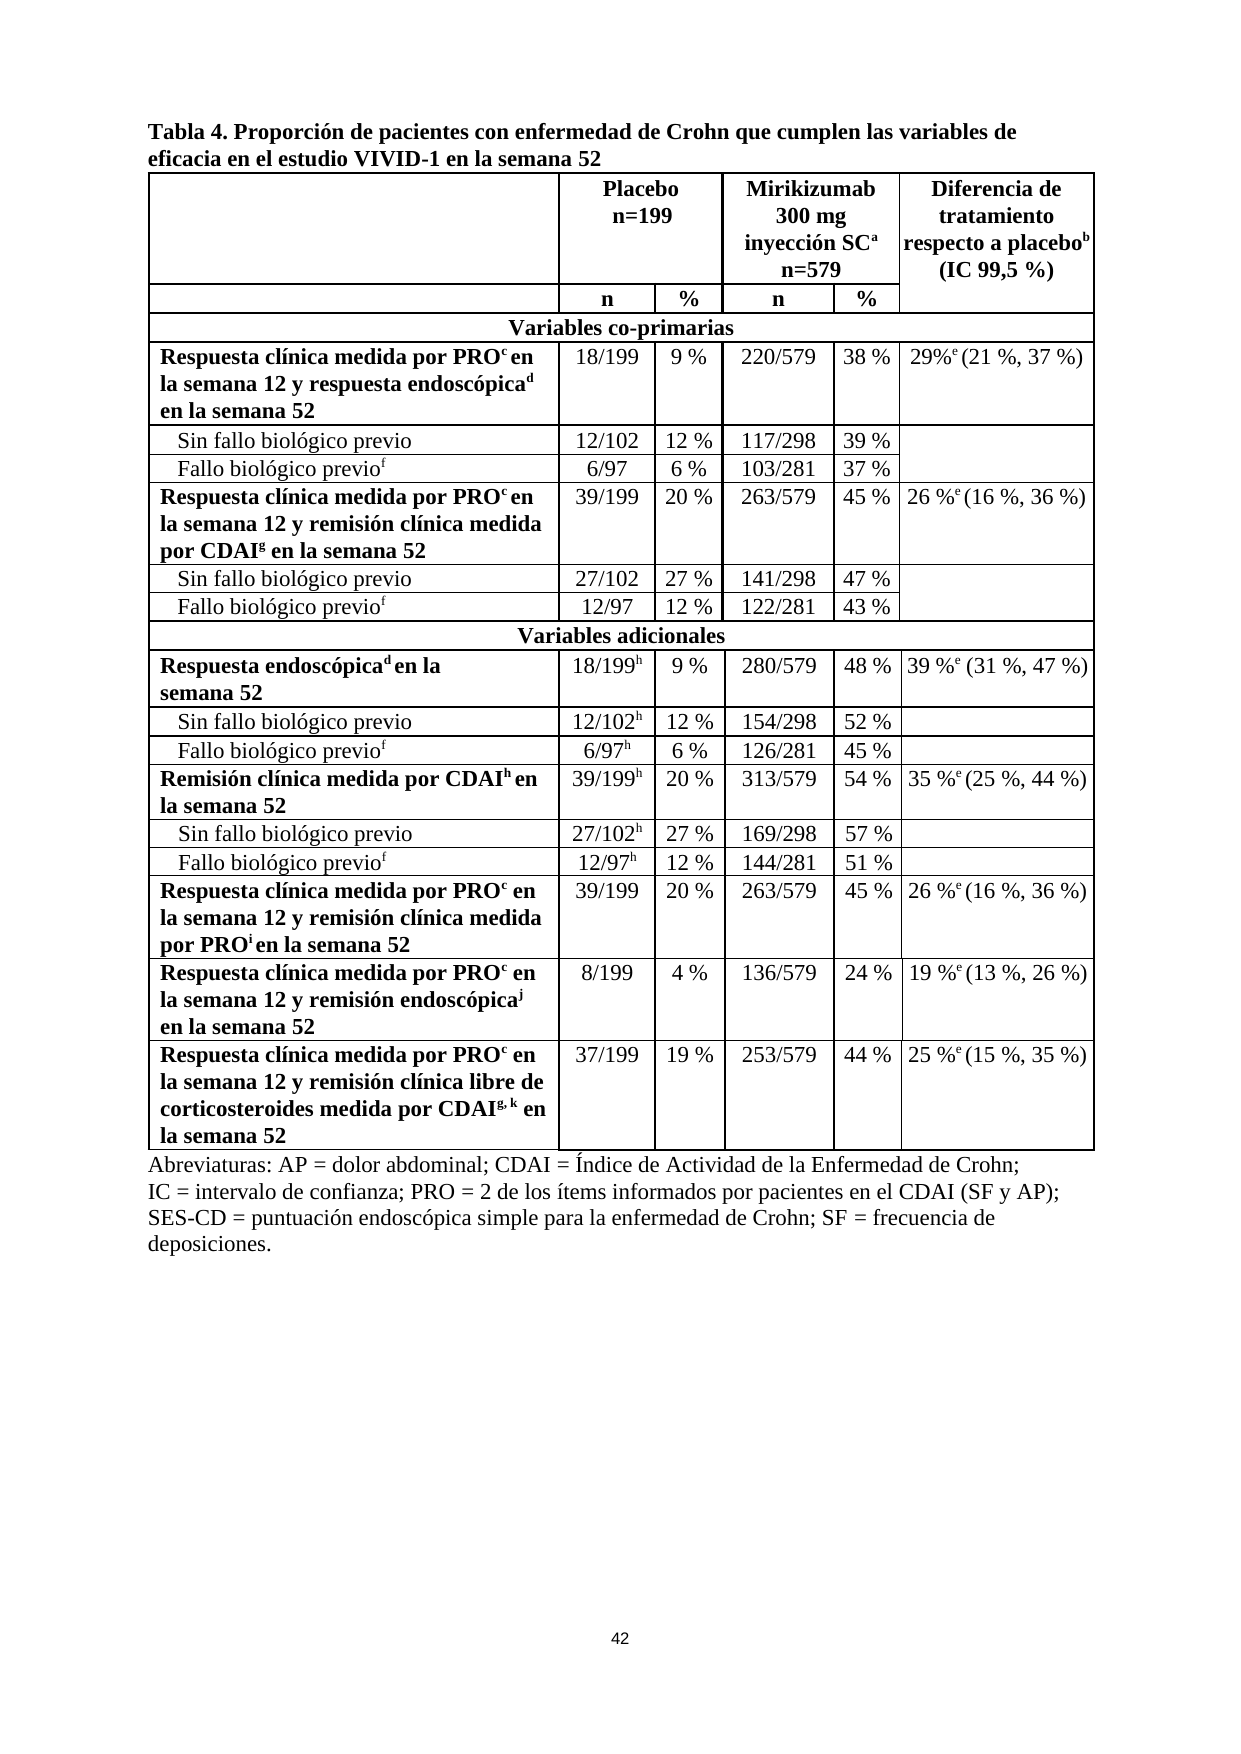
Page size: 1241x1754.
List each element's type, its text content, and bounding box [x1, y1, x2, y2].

text Tabla 4. Proporción de pacientes con enfermedad de Crohn que cumplen las variables de eficacia en el estudio VIVID-1 en la semana 52 [148, 118, 1092, 172]
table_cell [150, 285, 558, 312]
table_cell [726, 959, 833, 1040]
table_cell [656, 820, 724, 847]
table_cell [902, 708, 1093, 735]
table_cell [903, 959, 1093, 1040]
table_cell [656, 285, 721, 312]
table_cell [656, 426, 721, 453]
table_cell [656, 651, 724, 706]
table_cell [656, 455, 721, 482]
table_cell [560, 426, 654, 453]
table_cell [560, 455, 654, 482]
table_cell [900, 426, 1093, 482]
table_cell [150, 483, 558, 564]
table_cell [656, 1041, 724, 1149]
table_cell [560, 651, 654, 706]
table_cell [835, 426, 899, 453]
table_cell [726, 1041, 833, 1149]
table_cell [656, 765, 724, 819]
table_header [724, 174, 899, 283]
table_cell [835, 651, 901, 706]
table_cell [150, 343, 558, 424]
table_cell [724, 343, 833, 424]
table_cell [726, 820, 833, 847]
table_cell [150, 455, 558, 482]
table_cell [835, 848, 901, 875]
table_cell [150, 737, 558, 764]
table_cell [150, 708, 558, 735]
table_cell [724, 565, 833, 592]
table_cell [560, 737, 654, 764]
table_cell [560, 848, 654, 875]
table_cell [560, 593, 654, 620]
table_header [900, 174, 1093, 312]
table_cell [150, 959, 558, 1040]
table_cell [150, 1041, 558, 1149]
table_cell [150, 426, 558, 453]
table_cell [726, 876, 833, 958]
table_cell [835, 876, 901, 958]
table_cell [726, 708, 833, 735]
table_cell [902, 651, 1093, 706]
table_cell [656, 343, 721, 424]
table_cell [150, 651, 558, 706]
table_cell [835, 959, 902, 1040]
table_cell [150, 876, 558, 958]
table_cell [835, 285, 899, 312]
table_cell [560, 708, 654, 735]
text Abreviaturas: AP = dolor abdominal; CDAI = Índice de Actividad de la Enfermedad de Crohn; IC = intervalo de confianza; PRO = 2 de los ítems informados por pacientes en el CDAI (SF y AP); SES-CD = puntuación endoscópica simple para la enfermedad de Crohn; SF = frecuencia de deposiciones. [148, 1151, 1092, 1257]
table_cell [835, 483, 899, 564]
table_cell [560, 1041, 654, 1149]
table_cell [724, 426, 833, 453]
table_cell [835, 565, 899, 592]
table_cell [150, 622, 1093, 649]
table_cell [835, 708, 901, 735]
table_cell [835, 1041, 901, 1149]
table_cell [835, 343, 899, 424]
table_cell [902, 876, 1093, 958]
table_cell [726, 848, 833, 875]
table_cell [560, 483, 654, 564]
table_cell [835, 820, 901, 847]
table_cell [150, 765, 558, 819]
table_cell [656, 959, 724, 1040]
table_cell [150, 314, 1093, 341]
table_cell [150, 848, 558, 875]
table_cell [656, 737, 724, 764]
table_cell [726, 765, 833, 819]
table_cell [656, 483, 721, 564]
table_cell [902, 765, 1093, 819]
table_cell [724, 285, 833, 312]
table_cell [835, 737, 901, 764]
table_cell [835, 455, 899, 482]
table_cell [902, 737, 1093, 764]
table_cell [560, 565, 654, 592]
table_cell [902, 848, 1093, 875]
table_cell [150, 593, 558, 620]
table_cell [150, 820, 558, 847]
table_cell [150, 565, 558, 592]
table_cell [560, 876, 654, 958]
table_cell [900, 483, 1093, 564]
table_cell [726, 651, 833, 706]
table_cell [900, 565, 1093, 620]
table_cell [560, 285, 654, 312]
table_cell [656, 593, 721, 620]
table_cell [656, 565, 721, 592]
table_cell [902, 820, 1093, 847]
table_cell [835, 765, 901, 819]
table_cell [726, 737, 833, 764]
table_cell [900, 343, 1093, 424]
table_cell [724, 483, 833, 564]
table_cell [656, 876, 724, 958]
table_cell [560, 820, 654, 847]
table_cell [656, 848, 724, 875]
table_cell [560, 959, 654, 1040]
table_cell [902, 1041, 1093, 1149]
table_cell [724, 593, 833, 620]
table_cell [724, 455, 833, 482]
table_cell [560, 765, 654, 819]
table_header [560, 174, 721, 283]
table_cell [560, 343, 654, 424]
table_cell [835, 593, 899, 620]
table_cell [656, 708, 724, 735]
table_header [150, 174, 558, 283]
